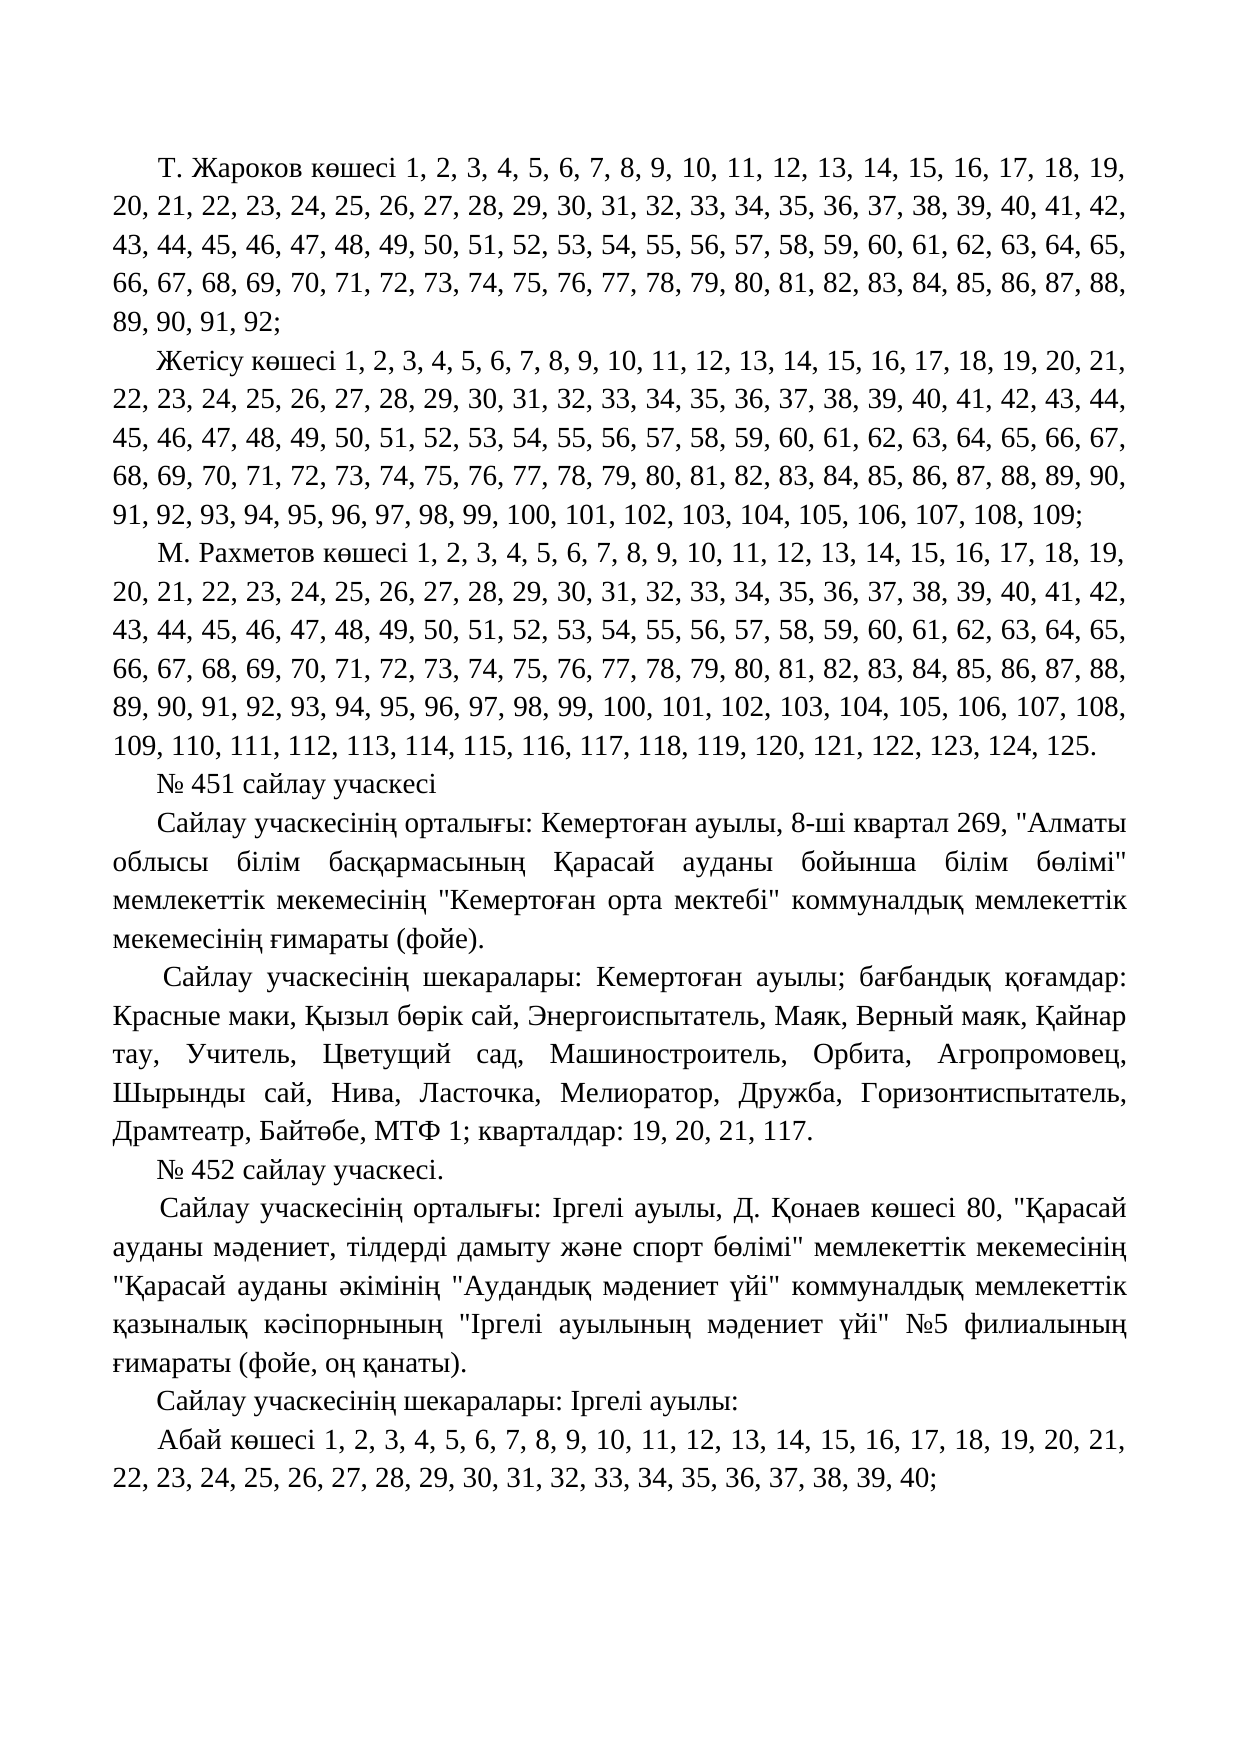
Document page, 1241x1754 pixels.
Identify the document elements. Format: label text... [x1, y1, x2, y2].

text Сайлау учаскесінің шекаралары: Кемертоған ауылы; бағбандық қоғамдар: Красные маки, Қызыл бөрік сай, Энергоиспытатель, Маяк, Верный маяк, Қайнар тау, Учитель, Цветущий сад, Машиностроитель, Орбита, Агропромовец, Шырынды сай, Нива, Ласточка, Мелиоратор, Дружба, Горизонтиспытатель, Драмтеатр, Байтөбе, МТФ 1; кварталдар: 19, 20, 21, 117. [112, 959, 1128, 1147]
text № 451 сайлау учаскесі [112, 767, 1128, 800]
text № 452 сайлау учаскесі. [112, 1152, 1128, 1186]
text Сайлау учаскесінің орталығы: Іргелі ауылы, Д. Қонаев көшесі 80, "Қарасай ауданы мәдениет, тілдерді дамыту және спорт бөлімі" мемлекеттік мекемесінің "Қарасай ауданы әкімінің "Аудандық мәдениет үйі" коммуналдық мемлекеттік қазыналық кәсіпорнының "Іргелі ауылының мәдениет үйі" №5 филиалының ғимараты (фойе, оң қанаты). [112, 1191, 1128, 1378]
text Т. Жароков көшесі 1, 2, 3, 4, 5, 6, 7, 8, 9, 10, 11, 12, 13, 14, 15, 16, 17, 18, 19, 20, 21, 22, 23, 24, 25, 26, 27, 28, 29, 30, 31, 32, 33, 34, 35, 36, 37, 38, 39, 40, 41, 42, 43, 44, 45, 46, 47, 48, 49, 50, 51, 52, 53, 54, 55, 56, 57, 58, 59, 60, 61, 62, 63, 64, 65, 66, 67, 68, 69, 70, 71, 72, 73, 74, 75, 76, 77, 78, 79, 80, 81, 82, 83, 84, 85, 86, 87, 88, 89, 90, 91, 92; [112, 150, 1128, 338]
text М. Рахметов көшесі 1, 2, 3, 4, 5, 6, 7, 8, 9, 10, 11, 12, 13, 14, 15, 16, 17, 18, 19, 20, 21, 22, 23, 24, 25, 26, 27, 28, 29, 30, 31, 32, 33, 34, 35, 36, 37, 38, 39, 40, 41, 42, 43, 44, 45, 46, 47, 48, 49, 50, 51, 52, 53, 54, 55, 56, 57, 58, 59, 60, 61, 62, 63, 64, 65, 66, 67, 68, 69, 70, 71, 72, 73, 74, 75, 76, 77, 78, 79, 80, 81, 82, 83, 84, 85, 86, 87, 88, 89, 90, 91, 92, 93, 94, 95, 96, 97, 98, 99, 100, 101, 102, 103, 104, 105, 106, 107, 108, 109, 110, 111, 112, 113, 114, 115, 116, 117, 118, 119, 120, 121, 122, 123, 124, 125. [112, 535, 1128, 762]
text Жетісу көшесі 1, 2, 3, 4, 5, 6, 7, 8, 9, 10, 11, 12, 13, 14, 15, 16, 17, 18, 19, 20, 21, 22, 23, 24, 25, 26, 27, 28, 29, 30, 31, 32, 33, 34, 35, 36, 37, 38, 39, 40, 41, 42, 43, 44, 45, 46, 47, 48, 49, 50, 51, 52, 53, 54, 55, 56, 57, 58, 59, 60, 61, 62, 63, 64, 65, 66, 67, 68, 69, 70, 71, 72, 73, 74, 75, 76, 77, 78, 79, 80, 81, 82, 83, 84, 85, 86, 87, 88, 89, 90, 91, 92, 93, 94, 95, 96, 97, 98, 99, 100, 101, 102, 103, 104, 105, 106, 107, 108, 109; [112, 343, 1128, 530]
text Абай көшесі 1, 2, 3, 4, 5, 6, 7, 8, 9, 10, 11, 12, 13, 14, 15, 16, 17, 18, 19, 20, 21, 22, 23, 24, 25, 26, 27, 28, 29, 30, 31, 32, 33, 34, 35, 36, 37, 38, 39, 40; [112, 1422, 1128, 1494]
text Сайлау учаскесінің шекаралары: Іргелі ауылы: [112, 1383, 1128, 1417]
text Сайлау учаскесінің орталығы: Кемертоған ауылы, 8-ші квартал 269, "Алматы облысы білім басқармасының Қарасай ауданы бойынша білім бөлімі" мемлекеттік мекемесінің "Кемертоған орта мектебі" коммуналдық мемлекеттік мекемесінің ғимараты (фойе). [112, 805, 1128, 954]
